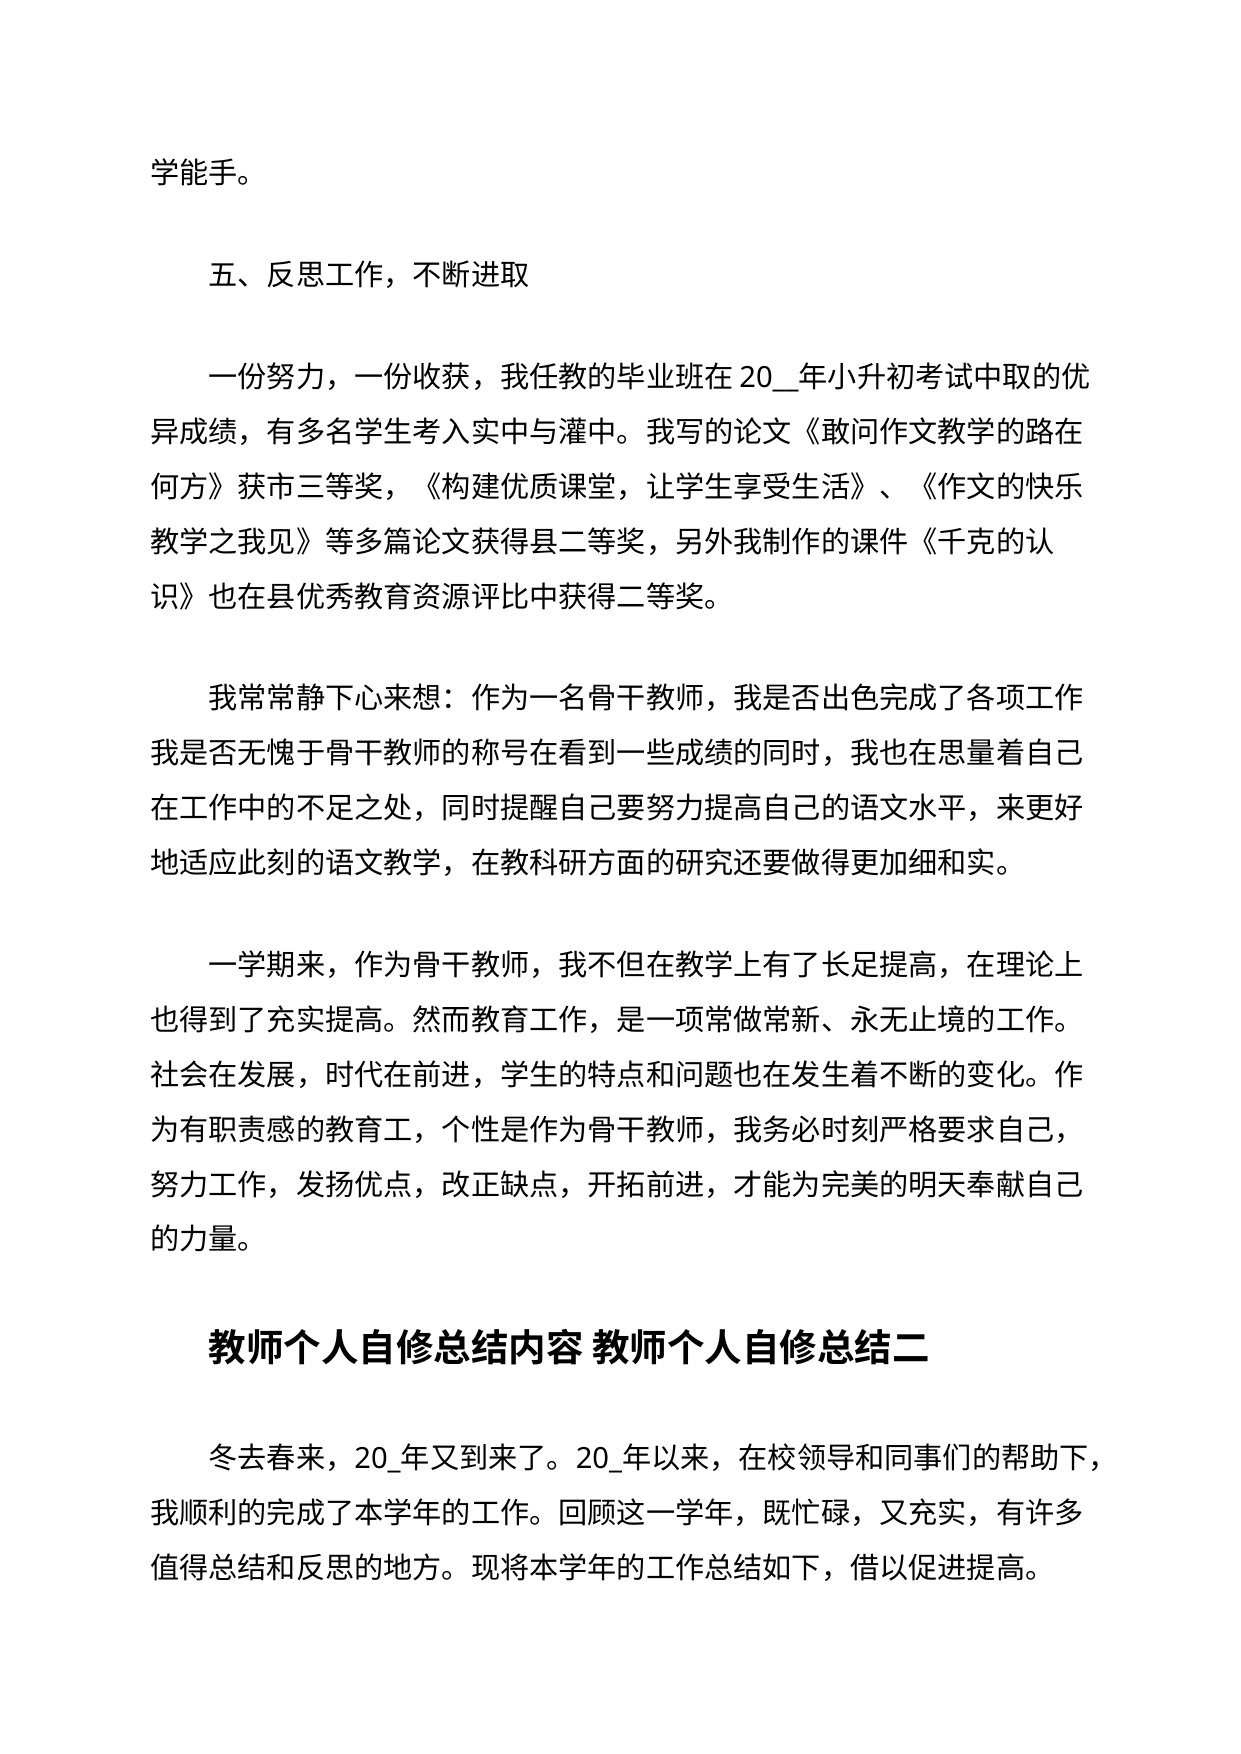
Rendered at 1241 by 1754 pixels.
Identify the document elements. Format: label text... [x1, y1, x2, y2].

text 五、反思工作，不断进取 [150, 252, 1090, 294]
text 冬去春来，20_年又到来了。20_年以来，在校领导和同事们的帮助下，我顺利的完成了本学年的工作。回顾这一学年，既忙碌，又充实，有许多值得总结和反思的地方。现将本学年的工作总结如下，借以促进提高。 [150, 1435, 1090, 1587]
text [150, 150, 1090, 192]
text 一份努力，一份收获，我任教的毕业班在20__年小升初考试中取的优异成绩，有多名学生考入实中与灌中。我写的论文《敢问作文教学的路在何方》获市三等奖，《构建优质课堂，让学生享受生活》、《作文的快乐教学之我见》等多篇论文获得县二等奖，另外我制作的课件《千克的认识》也在县优秀教育资源评比中获得二等奖。 [150, 353, 1090, 616]
text 一学期来，作为骨干教师，我不但在教学上有了长足提高，在理论上也得到了充实提高。然而教育工作，是一项常做常新、永无止境的工作。社会在发展，时代在前进，学生的特点和问题也在发生着不断的变化。作为有职责感的教育工，个性是作为骨干教师，我务必时刻严格要求自己，努力工作，发扬优点，改正缺点，开拓前进，才能为完美的明天奉献自己的力量。 [150, 941, 1090, 1258]
text 我常常静下心来想：作为一名骨干教师，我是否出色完成了各项工作我是否无愧于骨干教师的称号在看到一些成绩的同时，我也在思量着自己在工作中的不足之处，同时提醒自己要努力提高自己的语文水平，来更好地适应此刻的语文教学，在教科研方面的研究还要做得更加细和实。 [150, 675, 1090, 882]
text 教师个人自修总结内容 教师个人自修总结二 [150, 1318, 1090, 1372]
